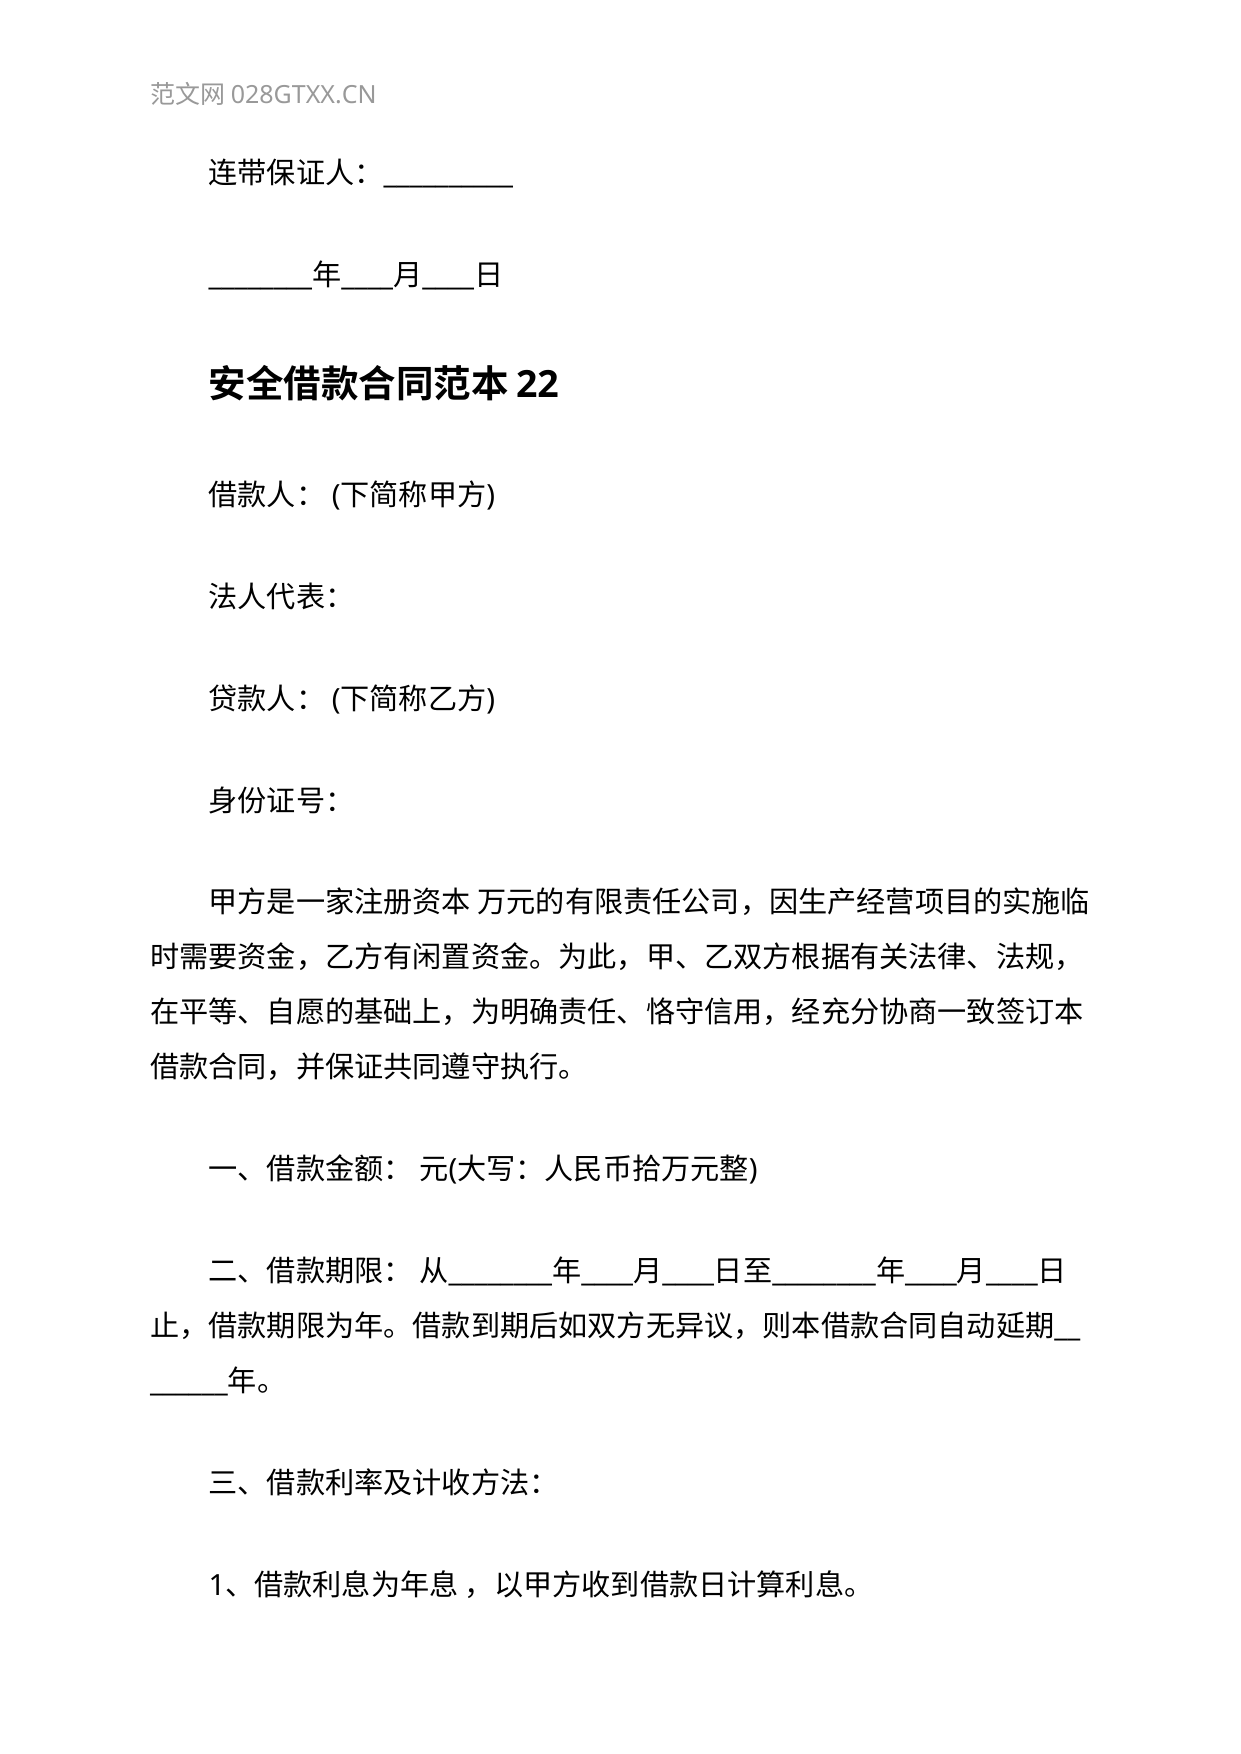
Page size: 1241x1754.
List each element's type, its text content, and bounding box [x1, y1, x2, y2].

text 二、借款期限： 从________年____月____日至________年____月____日止，借款期限为年。借款到期后如双方无异议，则本借款合同自动延期________年。 [150, 1247, 1090, 1400]
text 连带保证人：__________ [150, 150, 1090, 192]
text ________年____月____日 [150, 252, 1090, 294]
text 甲方是一家注册资本 万元的有限责任公司，因生产经营项目的实施临时需要资金，乙方有闲置资金。为此，甲、乙双方根据有关法律、法规，在平等、自愿的基础上，为明确责任、恪守信用，经充分协商一致签订本借款合同，并保证共同遵守执行。 [150, 879, 1090, 1086]
text 身份证号： [150, 777, 1090, 819]
text 法人代表： [150, 573, 1090, 616]
text 借款人： (下简称甲方) [150, 472, 1090, 514]
text 安全借款合同范本22 [150, 354, 1090, 408]
text 1、借款利息为年息 ，以甲方收到借款日计算利息。 [150, 1561, 1090, 1604]
text 一、借款金额： 元(大写：人民币拾万元整) [150, 1146, 1090, 1188]
text 三、借款利率及计收方法： [150, 1459, 1090, 1502]
text 贷款人： (下简称乙方) [150, 675, 1090, 718]
